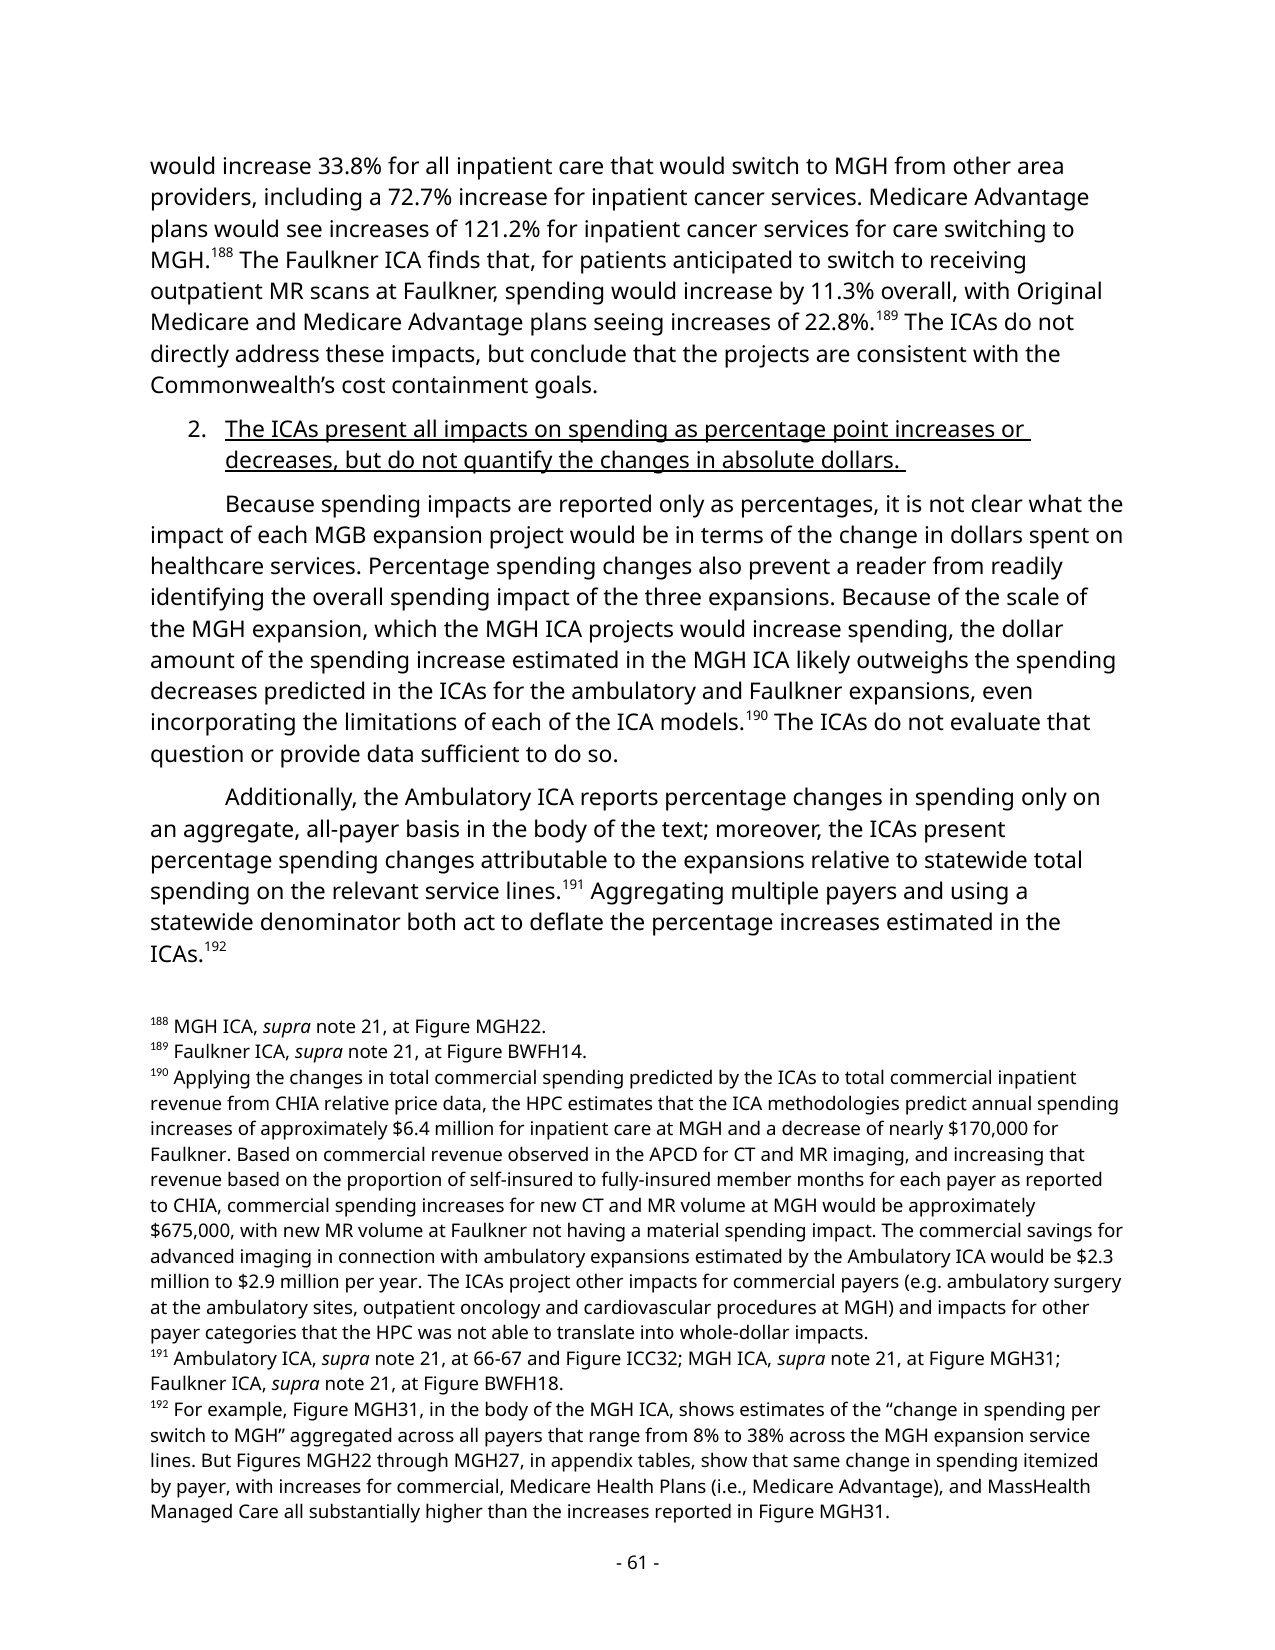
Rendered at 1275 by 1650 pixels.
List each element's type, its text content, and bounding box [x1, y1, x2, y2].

list Because spending impacts are reported only as percentages, it is not clear what the impact of each MGB expansion project would be in terms of the change in dollars spent on healthcare services. Percentage spending changes also prevent a reader from readily identifying the overall spending impact of the three expansions. Because of the scale of the MGH expansion, which the MGH ICA projects would increase spending, the dollar amount of the spending increase estimated in the MGH ICA likely outweighs the spending decreases predicted in the ICAs for the ambulatory and Faulkner expansions, even incorporating the limitations of each of the ICA models. The ICAs do not evaluate that question or provide data sufficient to do so. [150, 487, 1125, 769]
list The ICAs present all impacts on spending as percentage point increases or decreases, but do not quantify the changes in absolute dollars. [187, 412, 1125, 475]
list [150, 150, 1125, 400]
list Additionally, the Ambulatory ICA reports percentage changes in spending only on an aggregate, all-payer basis in the body of the text; moreover, the ICAs present percentage spending changes attributable to the expansions relative to statewide total spending on the relevant service lines. Aggregating multiple payers and using a statewide denominator both act to deflate the percentage increases estimated in the ICAs. [150, 781, 1125, 969]
